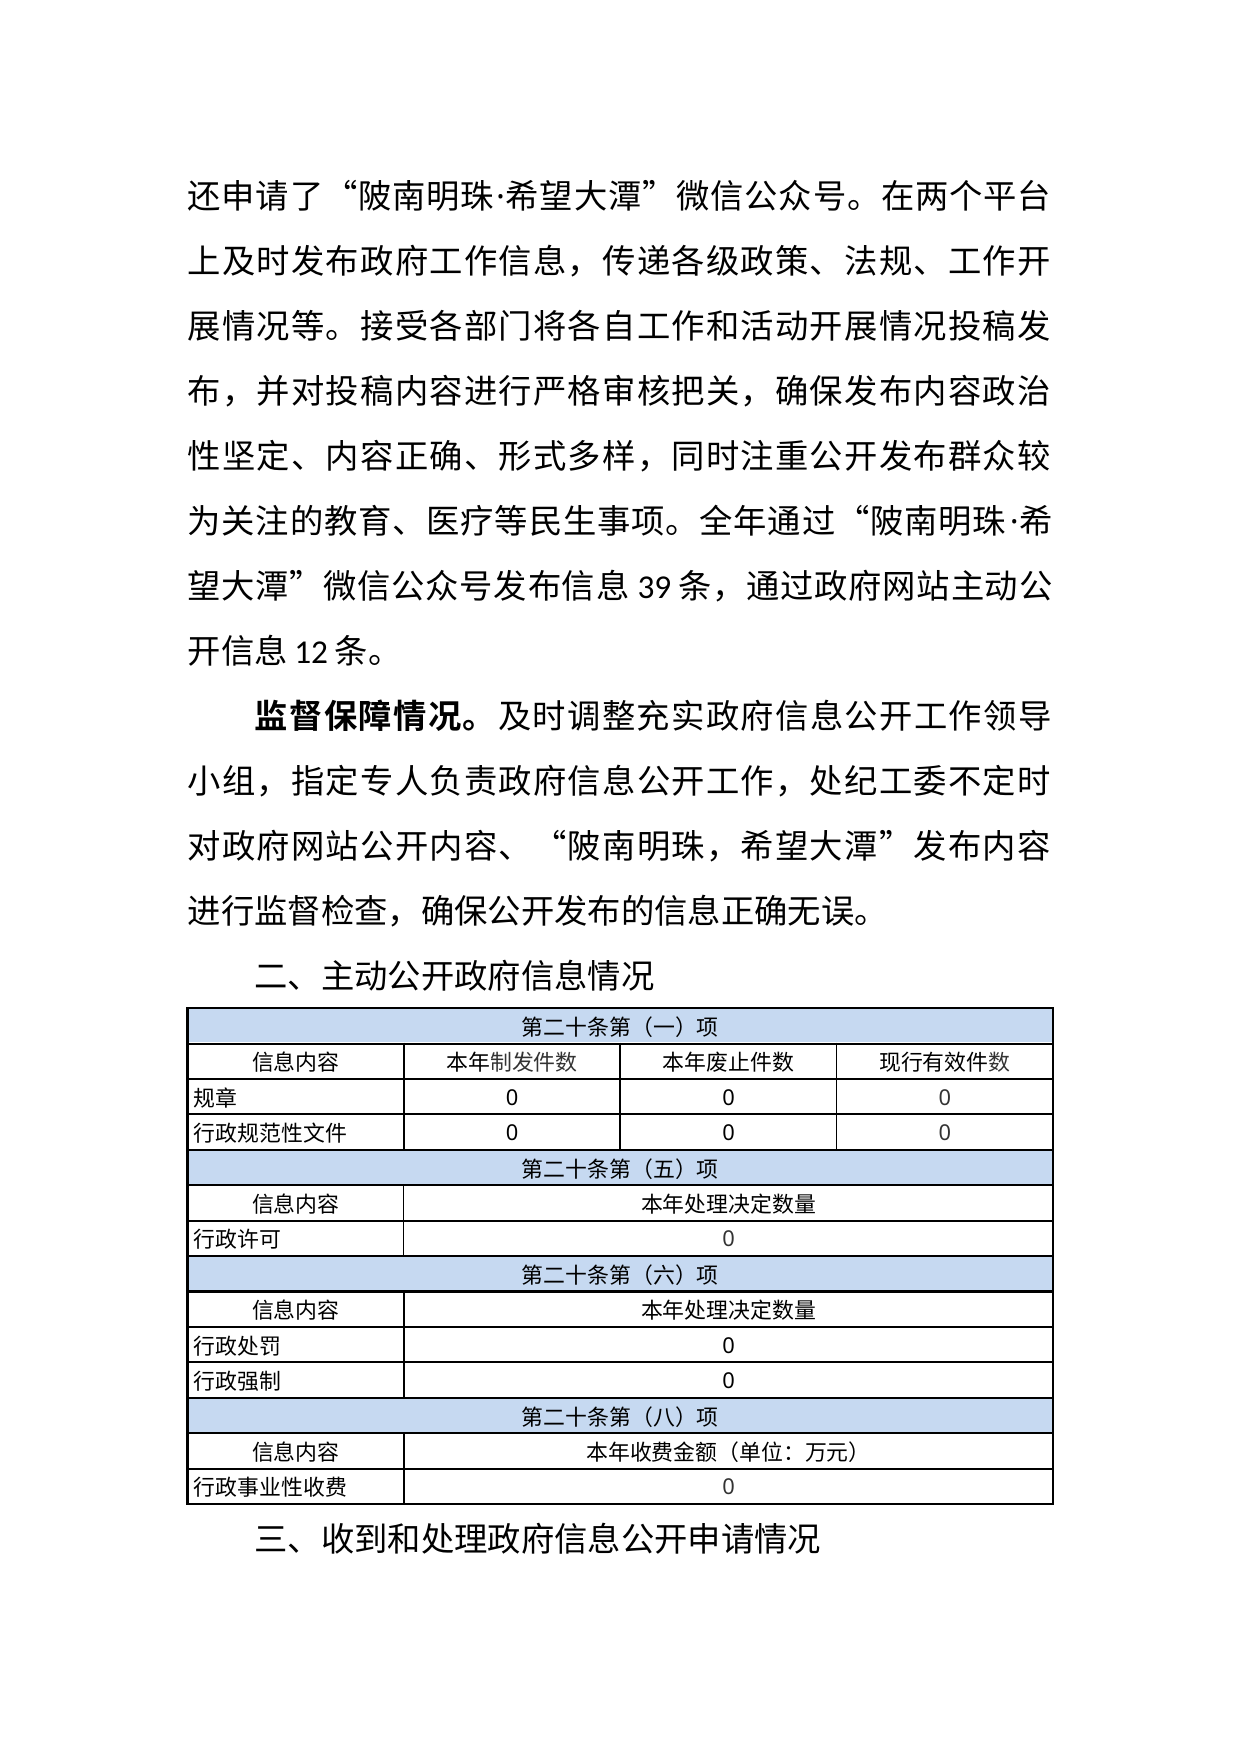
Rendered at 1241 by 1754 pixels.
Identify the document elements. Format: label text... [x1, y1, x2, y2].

table_cell 0 [621, 1080, 836, 1113]
table_cell 本年制发件数 [405, 1045, 619, 1078]
table_cell 0 [837, 1115, 1052, 1149]
text 监督保障情况。及时调整充实政府信息公开工作领导小组，指定专人负责政府信息公开工作，处纪工委不定时对政府网站公开内容、“陂南明珠，希望大潭”发布内容进行监督检查，确保公开发布的信息正确无误。 [187, 682, 1053, 942]
table_cell 第二十条第（五）项 [189, 1151, 1052, 1184]
table_cell 0 [405, 1363, 1052, 1397]
table_cell 本年废止件数 [621, 1045, 836, 1078]
table_cell 0 [405, 1115, 619, 1149]
table_cell 行政事业性收费 [189, 1470, 403, 1503]
table_cell 第二十条第（六）项 [189, 1257, 1052, 1290]
table_cell 信息内容 [189, 1045, 403, 1078]
table_cell 0 [405, 1470, 1052, 1503]
table_cell 行政规范性文件 [189, 1115, 403, 1149]
table_cell 行政强制 [189, 1363, 403, 1397]
table_cell 信息内容 [189, 1186, 403, 1219]
table_cell 信息内容 [189, 1434, 403, 1467]
table_cell 信息内容 [189, 1293, 403, 1326]
table_cell 行政许可 [189, 1222, 403, 1255]
table_cell 本年处理决定数量 [405, 1293, 1052, 1326]
table_cell 本年处理决定数量 [404, 1186, 1052, 1219]
text 二、主动公开政府信息情况 [187, 942, 1053, 1007]
table_cell 0 [404, 1222, 1052, 1255]
table_cell 行政处罚 [189, 1328, 403, 1361]
table_cell 0 [621, 1115, 836, 1149]
table_header 第二十条第（一）项 [189, 1009, 1052, 1042]
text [187, 162, 1053, 682]
table_cell 现行有效件数 [837, 1045, 1052, 1078]
table_cell 规章 [189, 1080, 403, 1113]
table_cell 0 [405, 1080, 619, 1113]
table_cell 第二十条第（八）项 [189, 1399, 1052, 1432]
table_cell 0 [837, 1080, 1052, 1113]
text 三、收到和处理政府信息公开申请情况 [187, 1505, 1053, 1570]
table_cell 0 [405, 1328, 1052, 1361]
table_cell 本年收费金额（单位：万元） [405, 1434, 1052, 1467]
